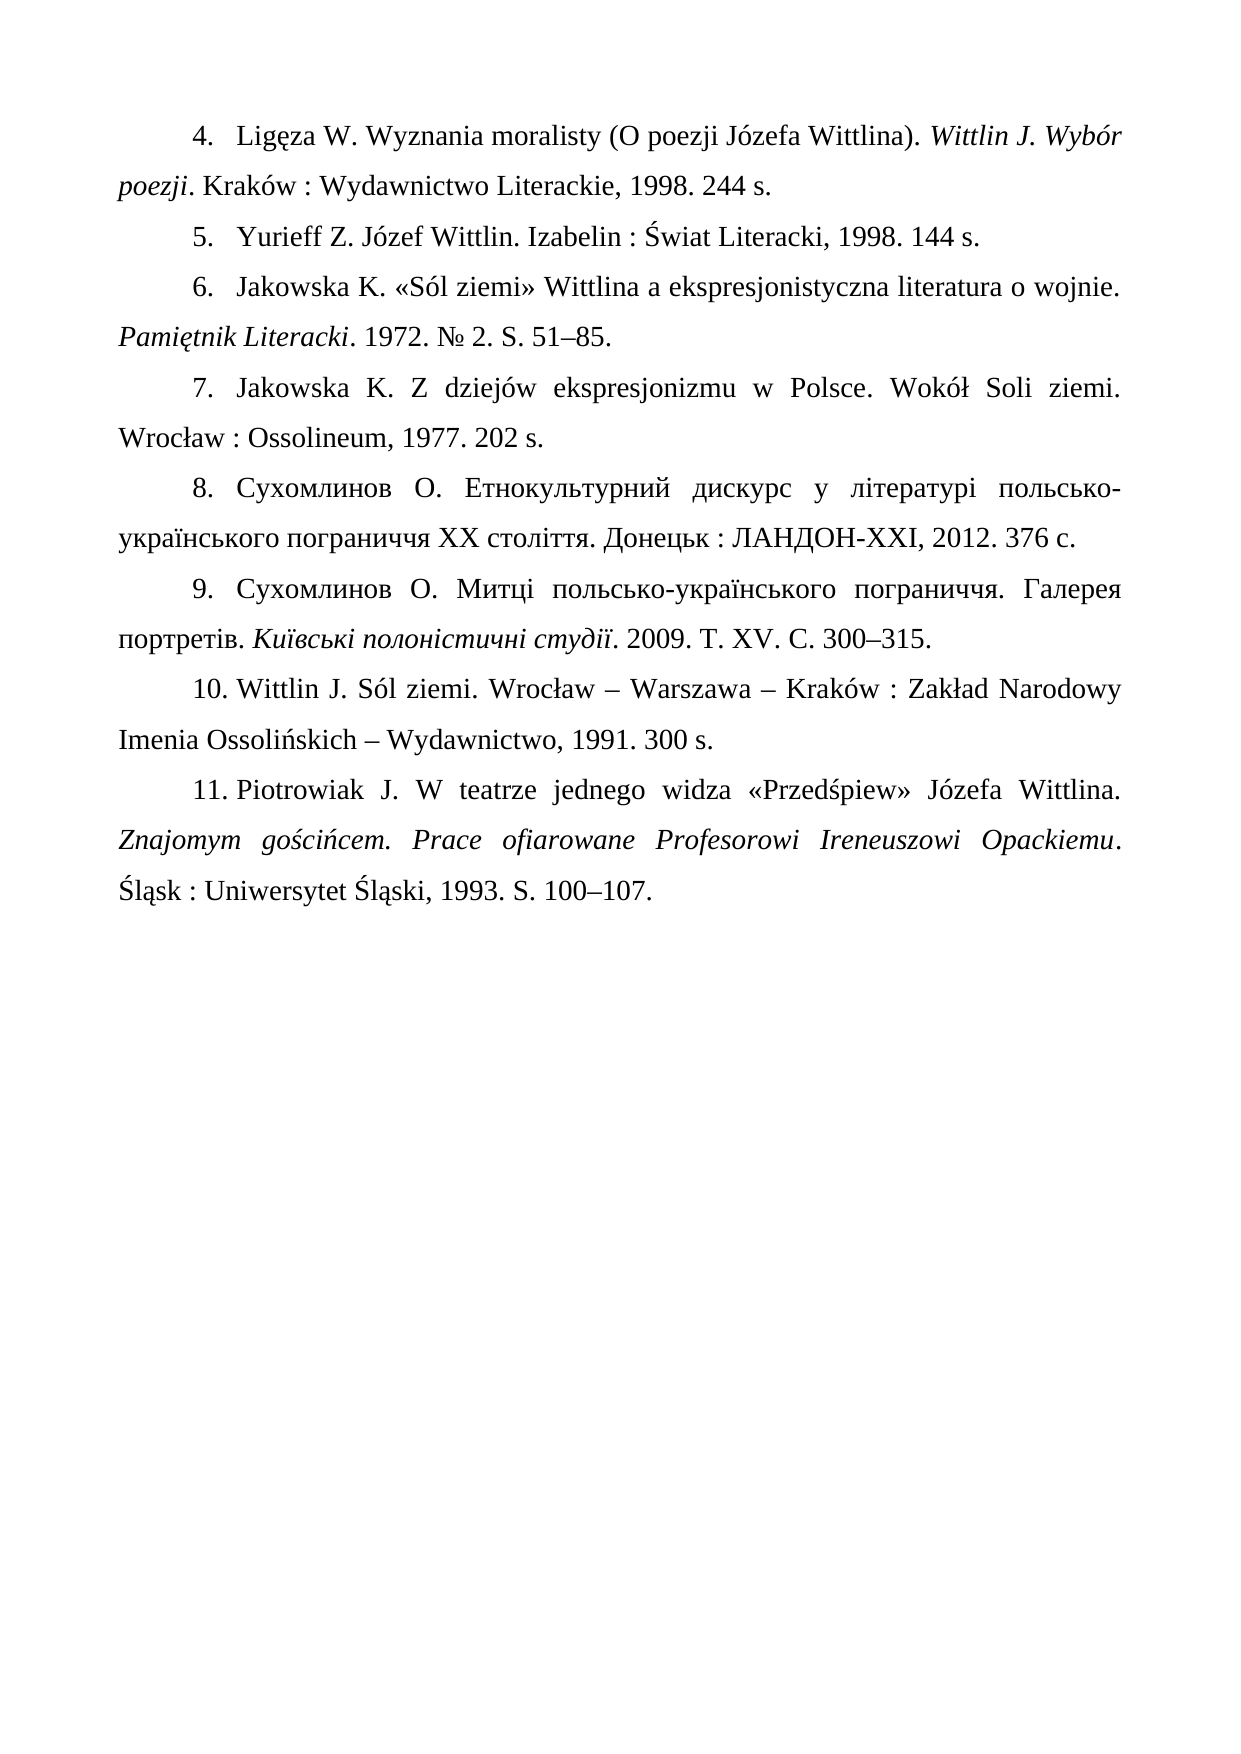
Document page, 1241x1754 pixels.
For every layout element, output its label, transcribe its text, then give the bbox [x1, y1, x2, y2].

list Сухомлинов О. Митці польсько-українського пограниччя. Галерея портретів. Київські полоністичні студії. 2009. Т. XV. С. 300–315. [118, 571, 1122, 655]
list Wittlin J. Sól ziemi. Wrocław – Warszawa – Kraków : Zakład Narodowy Imenia Ossolińskich – Wydawnictwo, 1991. 300 s. [118, 672, 1122, 755]
list Ligęza W. Wyznania moralisty (O poezji Józefa Wittlina). Wittlin J. Wybór poezji. Kraków : Wydawnictwo Literackie, 1998. 244 s. [118, 118, 1122, 202]
list Jakowska K. «Sól ziemi» Wittlina a ekspresjonistyczna literatura o wojnie. Pamiętnik Literacki. 1972. № 2. S. 51–85. [118, 269, 1122, 353]
list Jakowska K. Z dziejów ekspresjonizmu w Polsce. Wokół Soli ziemi. Wrocław : Ossolineum, 1977. 202 s. [118, 370, 1122, 453]
list Сухомлинов О. Етнокультурний дискурс у літературі польсько-українського пограниччя ХХ століття. Донецьк : ЛАНДОН-ХХІ, 2012. 376 с. [118, 470, 1122, 554]
list Piotrowiak J. W teatrze jednego widza «Przedśpiew» Józefa Wittlina. Znajomym gościńcem. Prace ofiarowane Profesorowi Ireneuszowi Opackiemu. Śląsk : Uniwersytet Śląski, 1993. S. 100–107. [118, 772, 1122, 906]
list Yurieff Z. Józef Wittlin. Izabelin : Świat Literacki, 1998. 144 s. [118, 219, 1122, 252]
